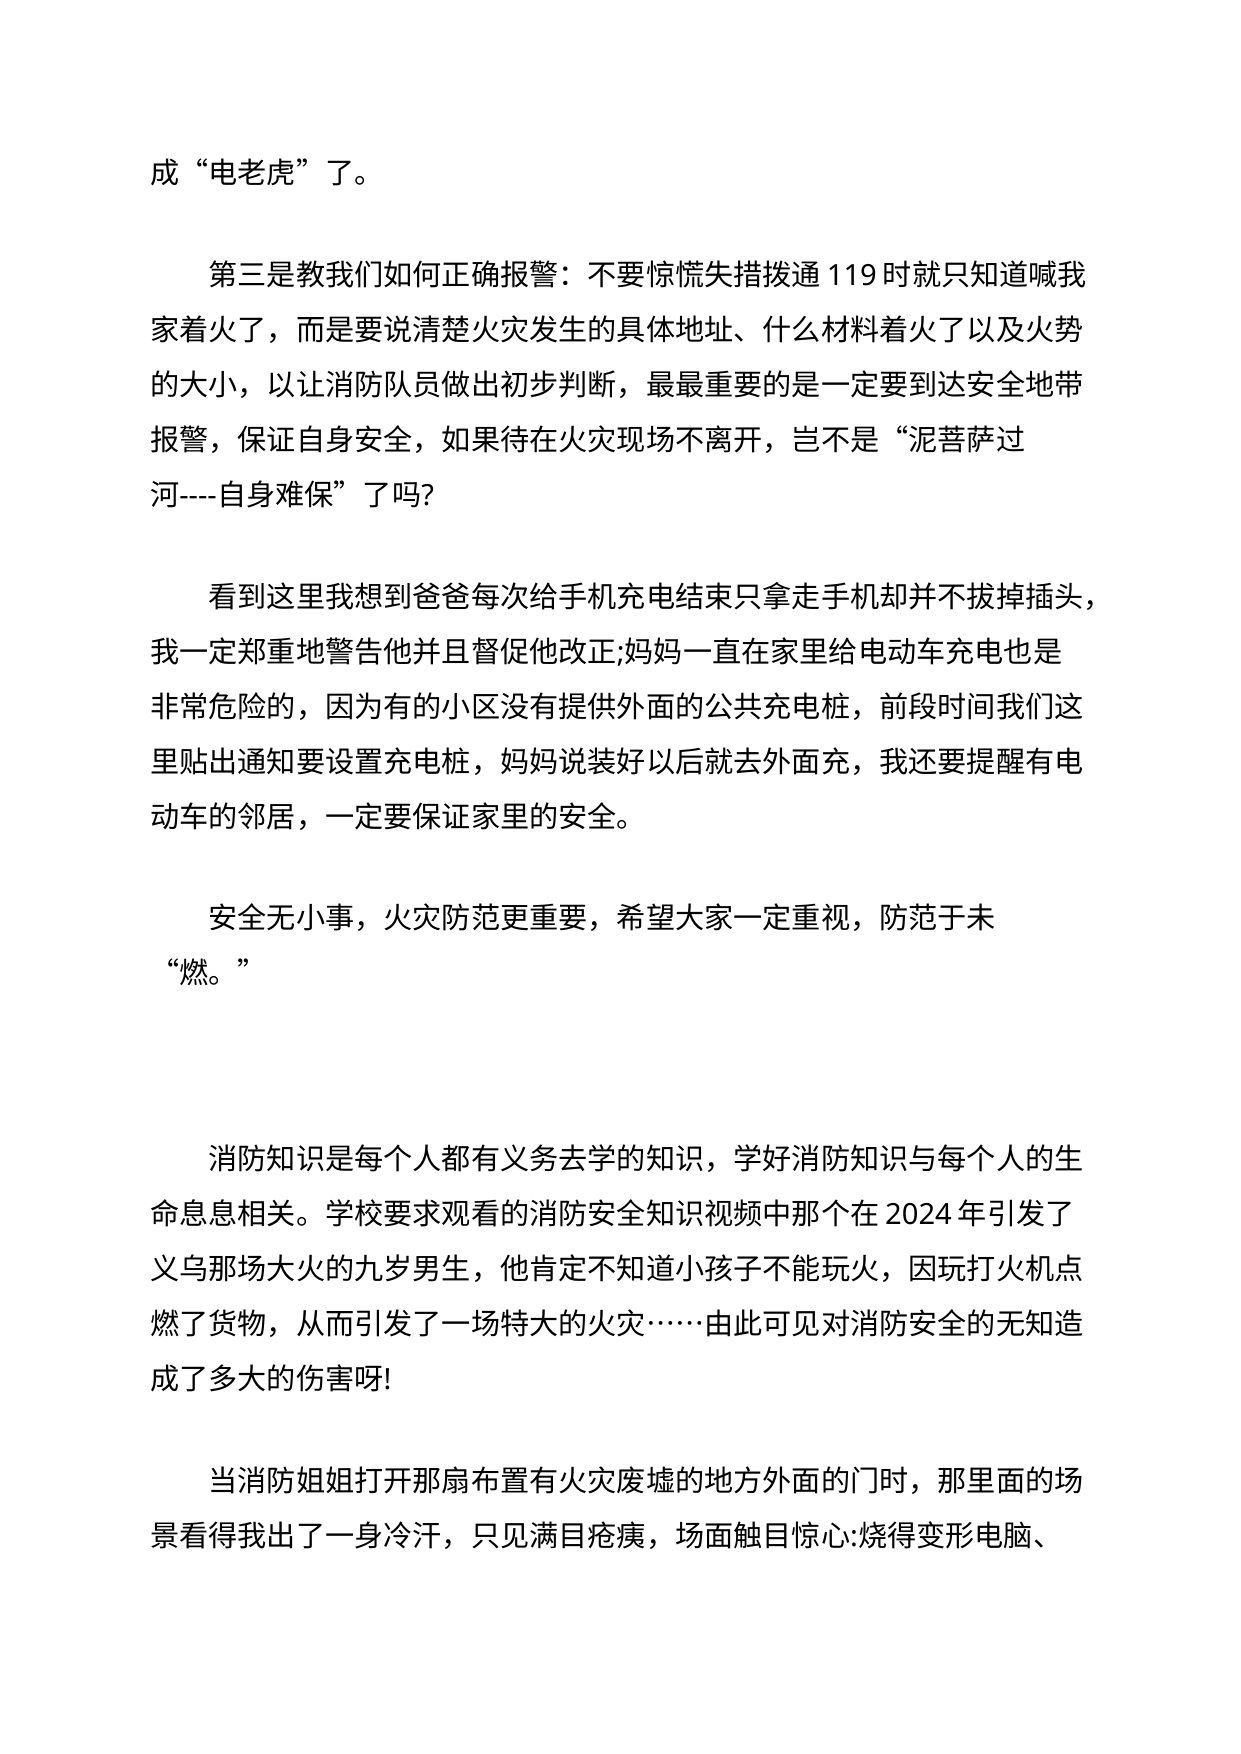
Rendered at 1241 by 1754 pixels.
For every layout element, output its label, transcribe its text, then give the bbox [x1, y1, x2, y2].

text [150, 1457, 1090, 1555]
text 第三是教我们如何正确报警：不要惊慌失措拨通119时就只知道喊我家着火了，而是要说清楚火灾发生的具体地址、什么材料着火了以及火势的大小，以让消防队员做出初步判断，最最重要的是一定要到达安全地带报警，保证自身安全，如果待在火灾现场不离开，岂不是“泥菩萨过河----自身难保”了吗? [150, 252, 1090, 514]
text 消防知识是每个人都有义务去学的知识，学好消防知识与每个人的生命息息相关。学校要求观看的消防安全知识视频中那个在2024年引发了义乌那场大火的九岁男生，他肯定不知道小孩子不能玩火，因玩打火机点燃了货物，从而引发了一场特大的火灾……由此可见对消防安全的无知造成了多大的伤害呀! [150, 1136, 1090, 1398]
text 安全无小事，火灾防范更重要，希望大家一定重视，防范于未“燃。” [150, 895, 1090, 992]
text 看到这里我想到爸爸每次给手机充电结束只拿走手机却并不拔掉插头，我一定郑重地警告他并且督促他改正;妈妈一直在家里给电动车充电也是非常危险的，因为有的小区没有提供外面的公共充电桩，前段时间我们这里贴出通知要设置充电桩，妈妈说装好以后就去外面充，我还要提醒有电动车的邻居，一定要保证家里的安全。 [150, 573, 1090, 835]
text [150, 150, 1090, 192]
